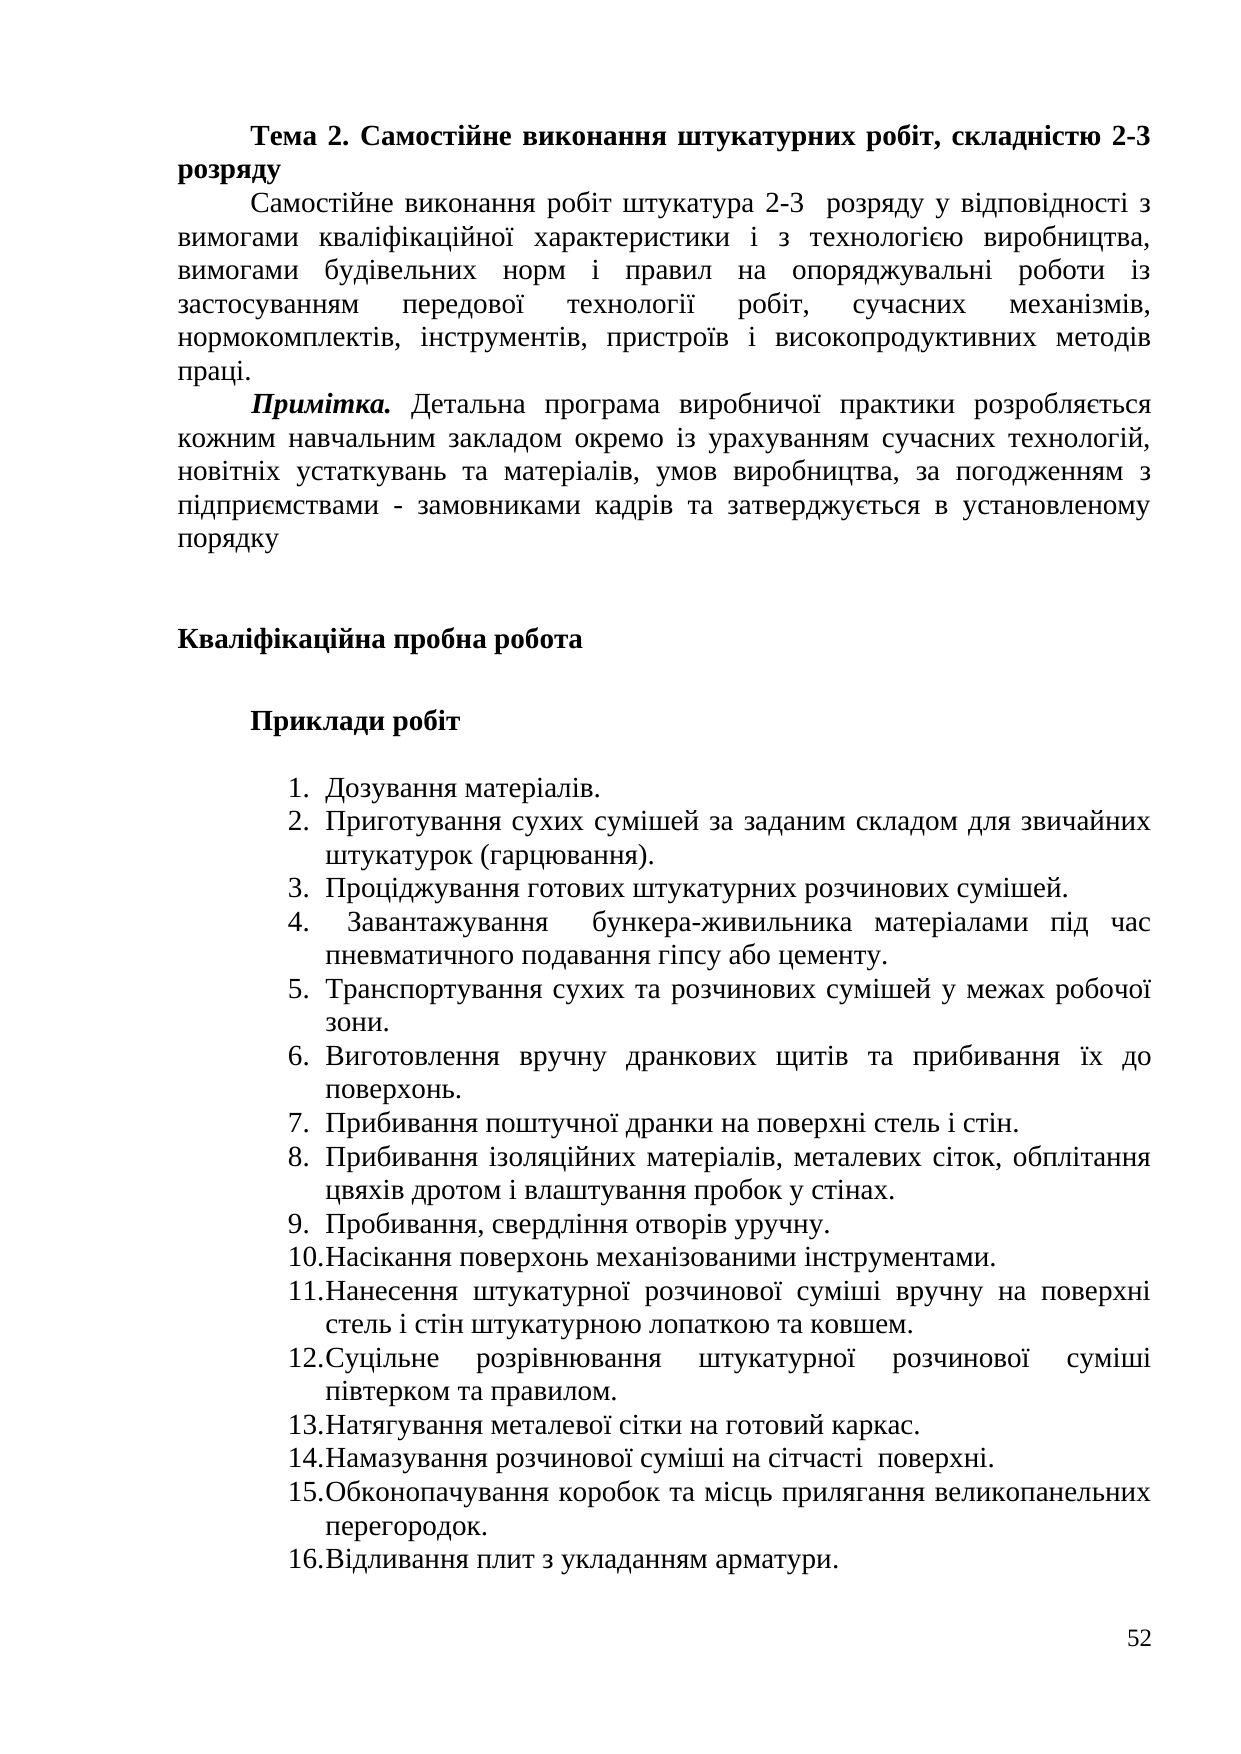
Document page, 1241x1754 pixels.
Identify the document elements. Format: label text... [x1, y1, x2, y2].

list Пробивання, свердління отворів уручну. [288, 1206, 1152, 1239]
text Кваліфікаційна пробна робота [177, 621, 1152, 655]
list Намазування розчинової суміші на сітчасті поверхні. [288, 1441, 1152, 1474]
list Проціджування готових штукатурних розчинових сумішей. [288, 870, 1152, 904]
list Транспортування сухих та розчинових сумішей у межах робочої зони. [288, 971, 1152, 1038]
list Нанесення штукатурної розчинової суміші вручну на поверхні стель і стін штукатурною лопаткою та ковшем. [288, 1273, 1152, 1340]
text Примітка. Детальна програма виробничої практики розробляється кожним навчальним закладом окремо із урахуванням сучасних технологій, новітніх устаткувань та матеріалів, умов виробництва, за погодженням з підприємствами - замовниками кадрів та затверджується в установленому порядку [177, 386, 1152, 554]
list Суцільне розрівнювання штукатурної розчинової суміші півтерком та правилом. [288, 1340, 1152, 1407]
list Натягування металевої сітки на готовий каркас. [288, 1407, 1152, 1441]
list Дозування матеріалів. [288, 770, 1152, 803]
list Завантажування бункера-живильника матеріалами під час пневматичного подавання гіпсу або цементу. [288, 904, 1152, 971]
list Обконопачування коробок та місць прилягання великопанельних перегородок. [288, 1474, 1152, 1541]
list Відливання плит з укладанням арматури. [288, 1541, 1152, 1575]
list Виготовлення вручну дранкових щитів та прибивання їх до поверхонь. [288, 1038, 1152, 1105]
text Тема 2. Самостійне виконання штукатурних робіт, складністю 2-3 розряду [177, 118, 1152, 185]
text Самостійне виконання робіт штукатура 2-3 розряду у відповідності з вимогами кваліфікаційної характеристики і з технологією виробництва, вимогами будівельних норм і правил на опоряджувальні роботи із застосуванням передової технології робіт, сучасних механізмів, нормокомплектів, інструментів, пристроїв і високопродуктивних методів праці. [177, 185, 1152, 386]
list Приготування сухих сумішей за заданим складом для звичайних штукатурок (гарцювання). [288, 803, 1152, 870]
list Прибивання поштучної дранки на поверхні стель і стін. [288, 1105, 1152, 1139]
text Приклади робіт [177, 703, 1152, 736]
list Прибивання ізоляційних матеріалів, металевих сіток, обплітання цвяхів дротом і влаштування пробок у стінах. [288, 1139, 1152, 1206]
list Насікання поверхонь механізованими інструментами. [288, 1239, 1152, 1273]
